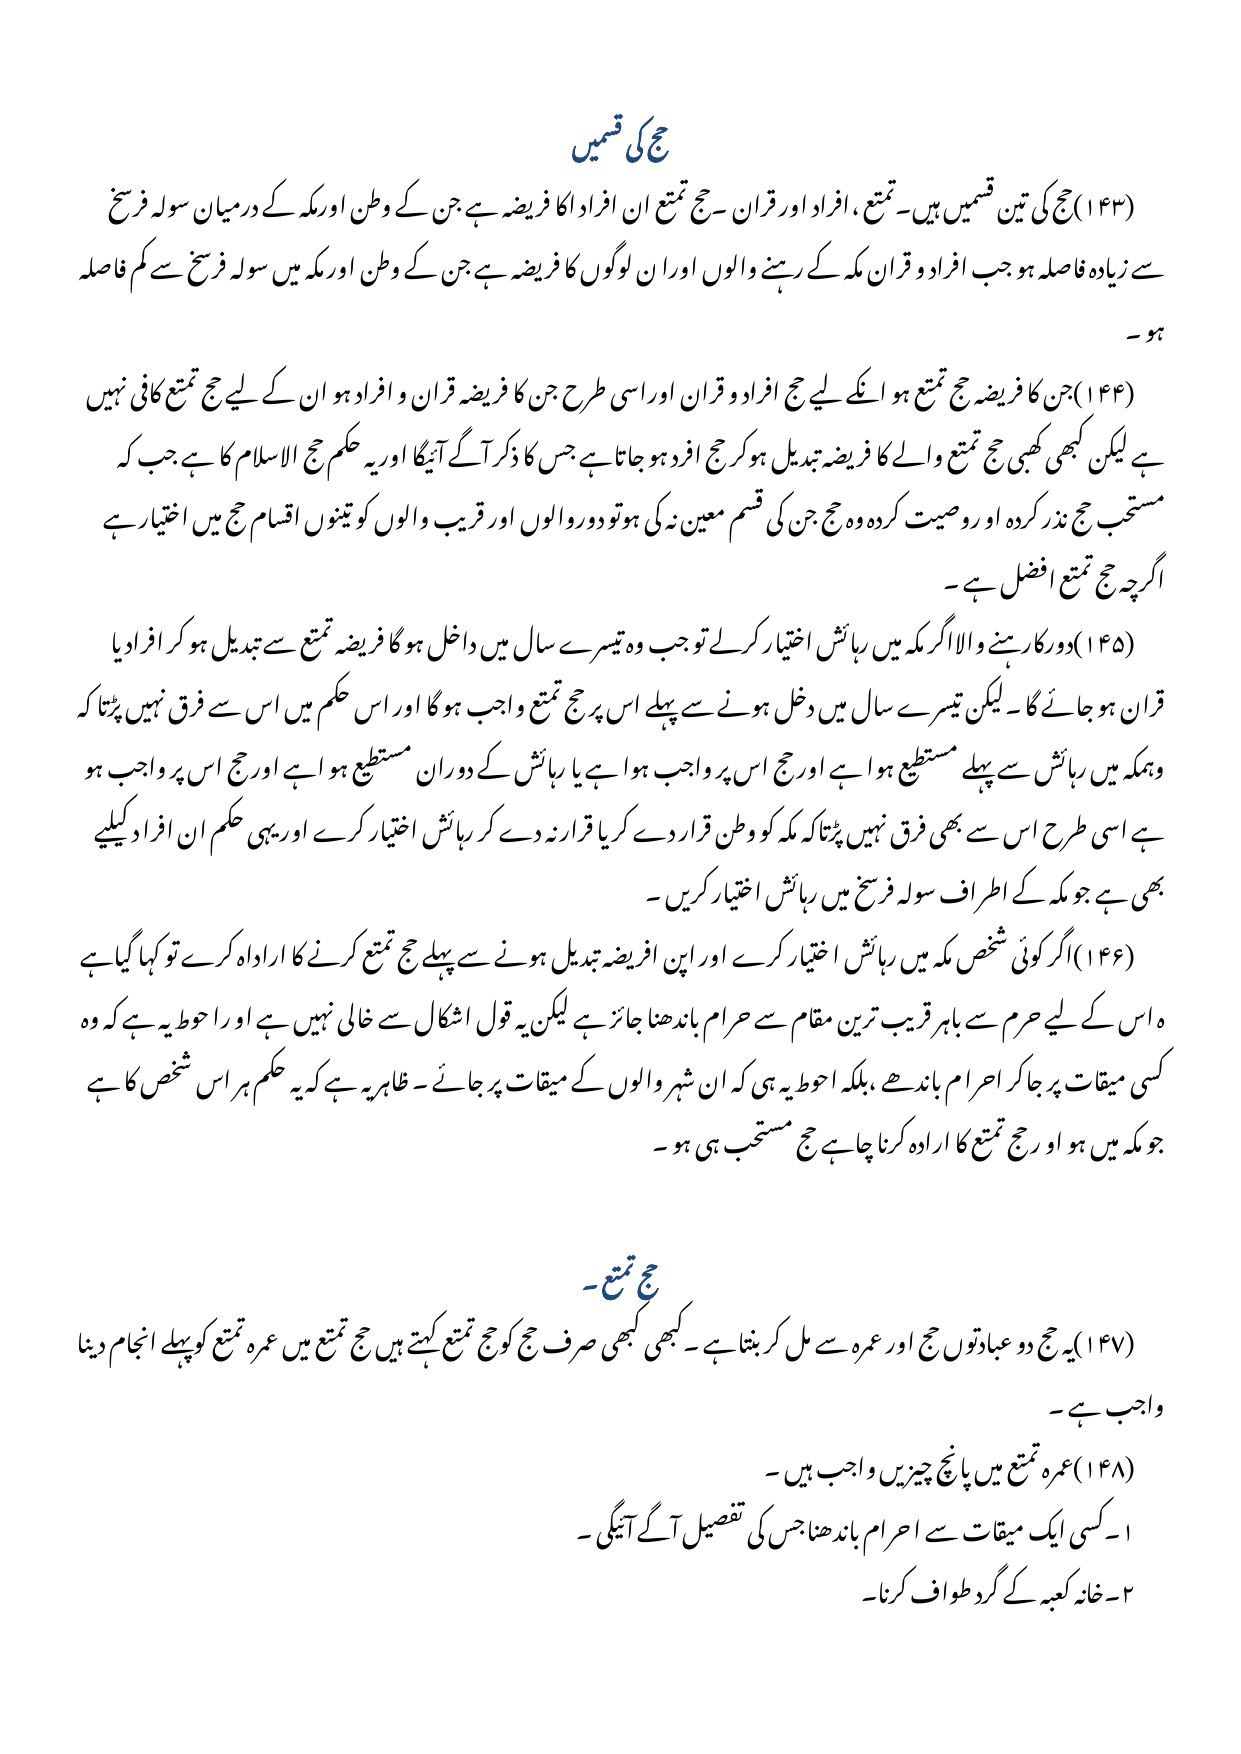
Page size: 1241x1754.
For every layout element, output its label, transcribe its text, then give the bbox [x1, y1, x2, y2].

subtitle حج کی قسمیں [75, 106, 1165, 169]
subtitle حج تمتع ۔ [75, 1244, 1165, 1306]
text (۱۴۷)یہ حج دو عبادتوں حج اور عمرہ سے مل کر بنتاہے ۔کبھی کبھی صرف حج کوحج تمتع کہتے ہیں حج تمتع میں عمرہ تمتع کوپہلے انجام دینا واجب ہے ۔ [75, 1306, 1165, 1431]
text (۱۴۶)اگر کوئی شخص مکہ میں رہائش ا ختیار کرے اور اپن افریضہ تبدیل ہونے سے پہلے حج تمتع کرنے کا اراداہ کرے تو کہا گیاہے ہ اس کے لیے حرم سے باہر قریب ترین مقام سے حرام باندھنا جائز ہے لیکن یہ قول اشکال سے خالی نہیں ہے او را حوط یہ ہے کہ وہ کسی میقات پر جاکر احرا م باندھے ،بلکہ احوط یہ ہی کہ ان شہر والوں کے میقات پر جائے ۔ ظاہر یہ ہے کہ یہ حکم ہر اس شخص کا ہے جو مکہ میں ہو او ر حج تمتع کا ارادہ کرنا چاہے حج مستحب ہی ہو ۔ [75, 919, 1165, 1169]
text (۱۴۴)جن کا فریضہ حج تمتع ہو انکے لیے حج افراد و قران اوراسی طرح جن کا فریضہ قران و افراد ہو ان کے لیے حج تمتع کافی نہیں ہے لیکن کبھی کھبی حج تمتع والے کا فریضہ تبدیل ہوکر حج افرد ہو جاتاہے جس کا ذکر آگے آئیگا اور یہ حکم حج الاسلام کا ہے جب کہ مستحب حج نذر کردہ او روصیت کردہ وہ حج جن کی قسم معین نہ کی ہوتو دوروالوں اور قریب والوں کو تینوں اقسام حج میں اختیار ہے اگرچہ حج تمتع افضل ہے ۔ [75, 356, 1165, 606]
text ۲۔خانہ کعبہ کے گرد طواف کرنا۔ [75, 1556, 1165, 1619]
text (۱۴۸)عمرہ تمتع میں پانچ چیزیں واجب ہیں ۔ [75, 1431, 1165, 1494]
text (۱۴۳)حج کی تین قسمیں ہیں۔تمتع ،افراد اور قران ۔حج تمتع ان افراد اکا فریضہ ہے جن کے وطن اورمکہ کے درمیان سولہ فرسخ سے زیادہ فاصلہ ہو جب افراد و قران مکہ کے رہنے والوں اورا ن لوگوں کا فریضہ ہے جن کے وطن اور مکہ میں سولہ فرسخ سے کم فاصلہ ہو ۔ [75, 169, 1165, 356]
text (۱۴۵)دورکارہنے والااگر مکہ میں رہائش اختیار کرلے تو جب وہ تیسرے سال میں داخل ہو گا فریضہ تمتع سے تبدیل ہو کر افراد یا قران ہو جائے گا ۔لیکن تیسرے سال میں دخل ہونے سے پہلے اس پر حج تمتع واجب ہو گا اور اس حکم میں اس سے فرق نہیں پڑتا کہ وہمکہ میں رہائش سے پہلے مستطیع ہوا ہے اور حج اس پر واجب ہوا ہے یا رہائش کے دوران مستطیع ہو اہے اور حج اس پر واجب ہو ہے اسی طرح اس سے بھی فرق نہیں پڑتاکہ مکہ کو وطن قرار دے کر یا قرار نہ دے کر رہائش اختیار کرے اور یہی حکم ان افرا د کیلیے بھی ہے جو مکہ کے اطراف سولہ فرسخ میں رہائش اختیار کریں ۔ [75, 606, 1165, 919]
text ۱۔کسی ایک میقات سے ا حرام باندھناجس کی تفصیل آگے آئیگی ۔ [75, 1494, 1165, 1556]
